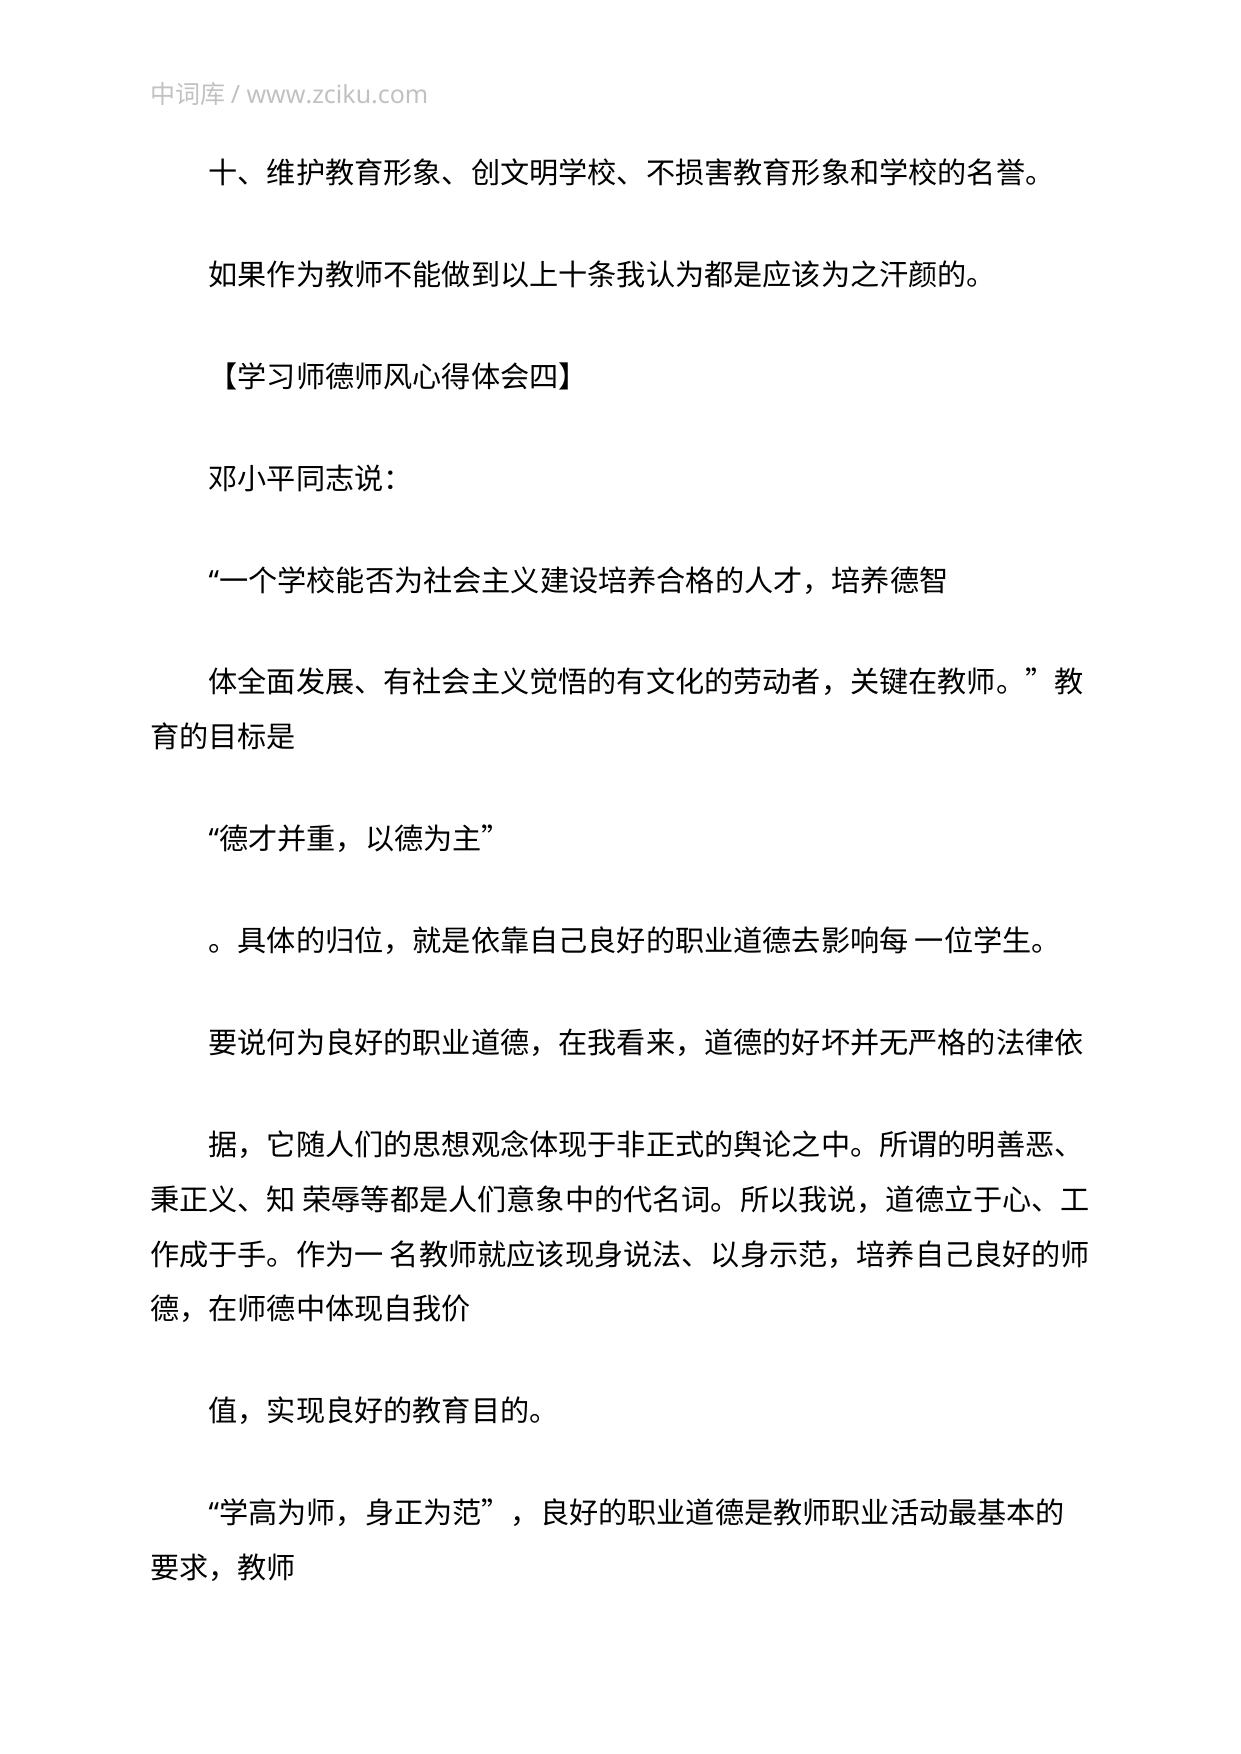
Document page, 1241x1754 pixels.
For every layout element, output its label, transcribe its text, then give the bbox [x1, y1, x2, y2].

text 。具体的归位，就是依靠自己良好的职业道德去影响每 一位学生。 [150, 918, 1090, 960]
text 体全面发展、有社会主义觉悟的有文化的劳动者，关键在教师。”教育的目标是 [150, 659, 1090, 756]
text “一个学校能否为社会主义建设培养合格的人才，培养德智 [150, 557, 1090, 599]
text 十、维护教育形象、创文明学校、不损害教育形象和学校的名誉。 [150, 150, 1090, 192]
text 如果作为教师不能做到以上十条我认为都是应该为之汗颜的。 [150, 252, 1090, 294]
text 据，它随人们的思想观念体现于非正式的舆论之中。所谓的明善恶、秉正义、知 荣辱等都是人们意象中的代名词。所以我说，道德立于心、工作成于手。作为一 名教师就应该现身说法、以身示范，培养自己良好的师德，在师德中体现自我价 [150, 1121, 1090, 1328]
text 邓小平同志说： [150, 455, 1090, 498]
text “德才并重，以德为主” [150, 816, 1090, 858]
text 【学习师德师风心得体会四】 [150, 353, 1090, 396]
text “学高为师，身正为范”，良好的职业道德是教师职业活动最基本的要求，教师 [150, 1489, 1090, 1587]
text 值，实现良好的教育目的。 [150, 1388, 1090, 1430]
text 要说何为良好的职业道德，在我看来，道德的好坏并无严格的法律依 [150, 1019, 1090, 1062]
